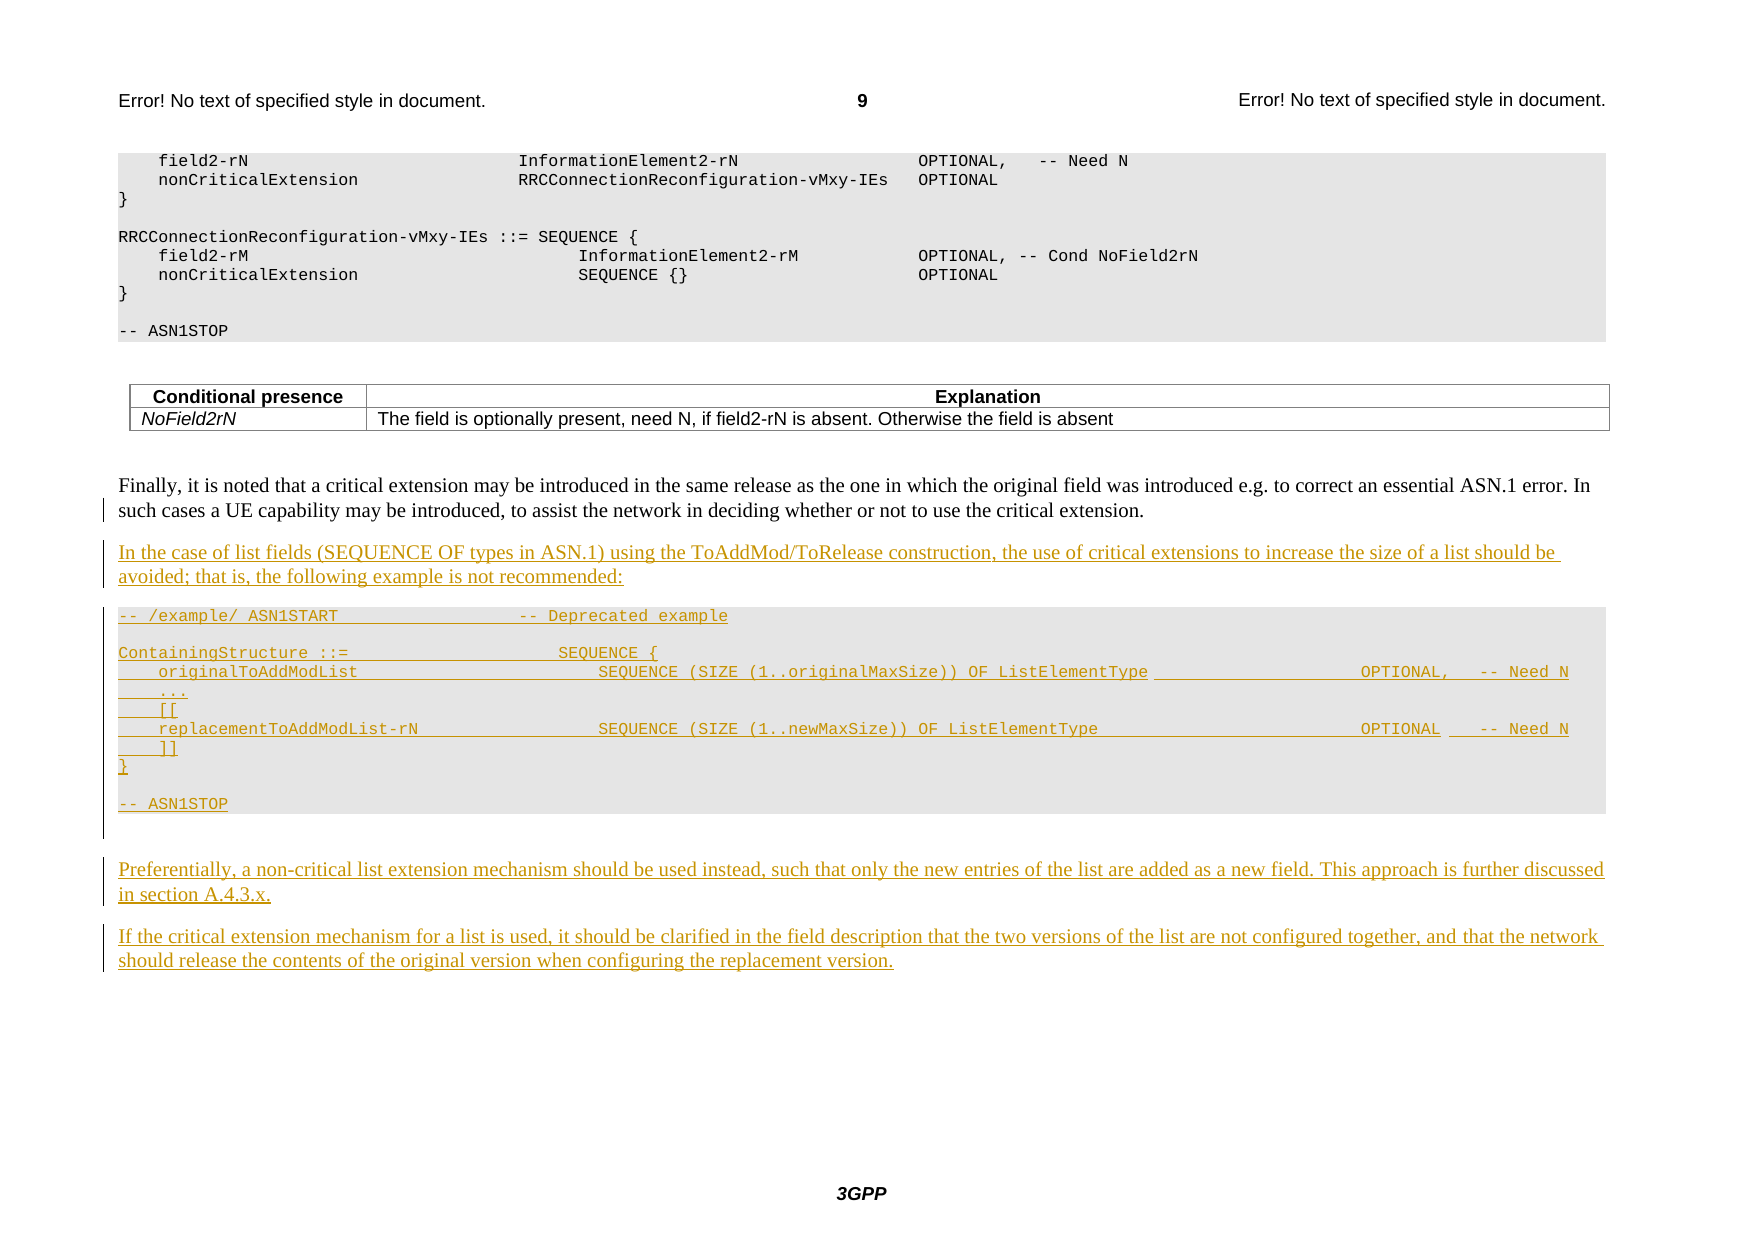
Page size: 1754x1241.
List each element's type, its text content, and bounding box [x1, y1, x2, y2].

text RRCConnectionReconfiguration-vMxy-IEs ::= SEQUENCE { [118, 228, 1606, 247]
text field2-rM InformationElement2-rM OPTIONAL, -- Cond NoField2rN [118, 247, 1606, 266]
text } [118, 191, 1606, 209]
text } [118, 285, 1606, 304]
text nonCriticalExtension SEQUENCE {} OPTIONAL [118, 266, 1606, 285]
text nonCriticalExtension RRCConnectionReconfiguration-vMxy-IEs OPTIONAL [118, 172, 1606, 191]
text Finally, it is noted that a critical extension may be introduced in the same release as the one in which the original field was introduced e.g. to correct an essential ASN.1 error. In such cases a UE capability may be introduced, to assist the network in deciding whether or not to use the critical extension. [118, 473, 1606, 522]
text -- ASN1STOP [118, 323, 1606, 342]
table_header Conditional presence [131, 385, 366, 407]
text field2-rN InformationElement2-rN OPTIONAL, -- Need N [118, 153, 1606, 172]
table_header Explanation [367, 385, 1609, 407]
table_cell The field is optionally present, need N, if field2-rN is absent. Otherwise the field is absent [367, 408, 1609, 429]
table_cell NoField2rN [131, 408, 366, 429]
